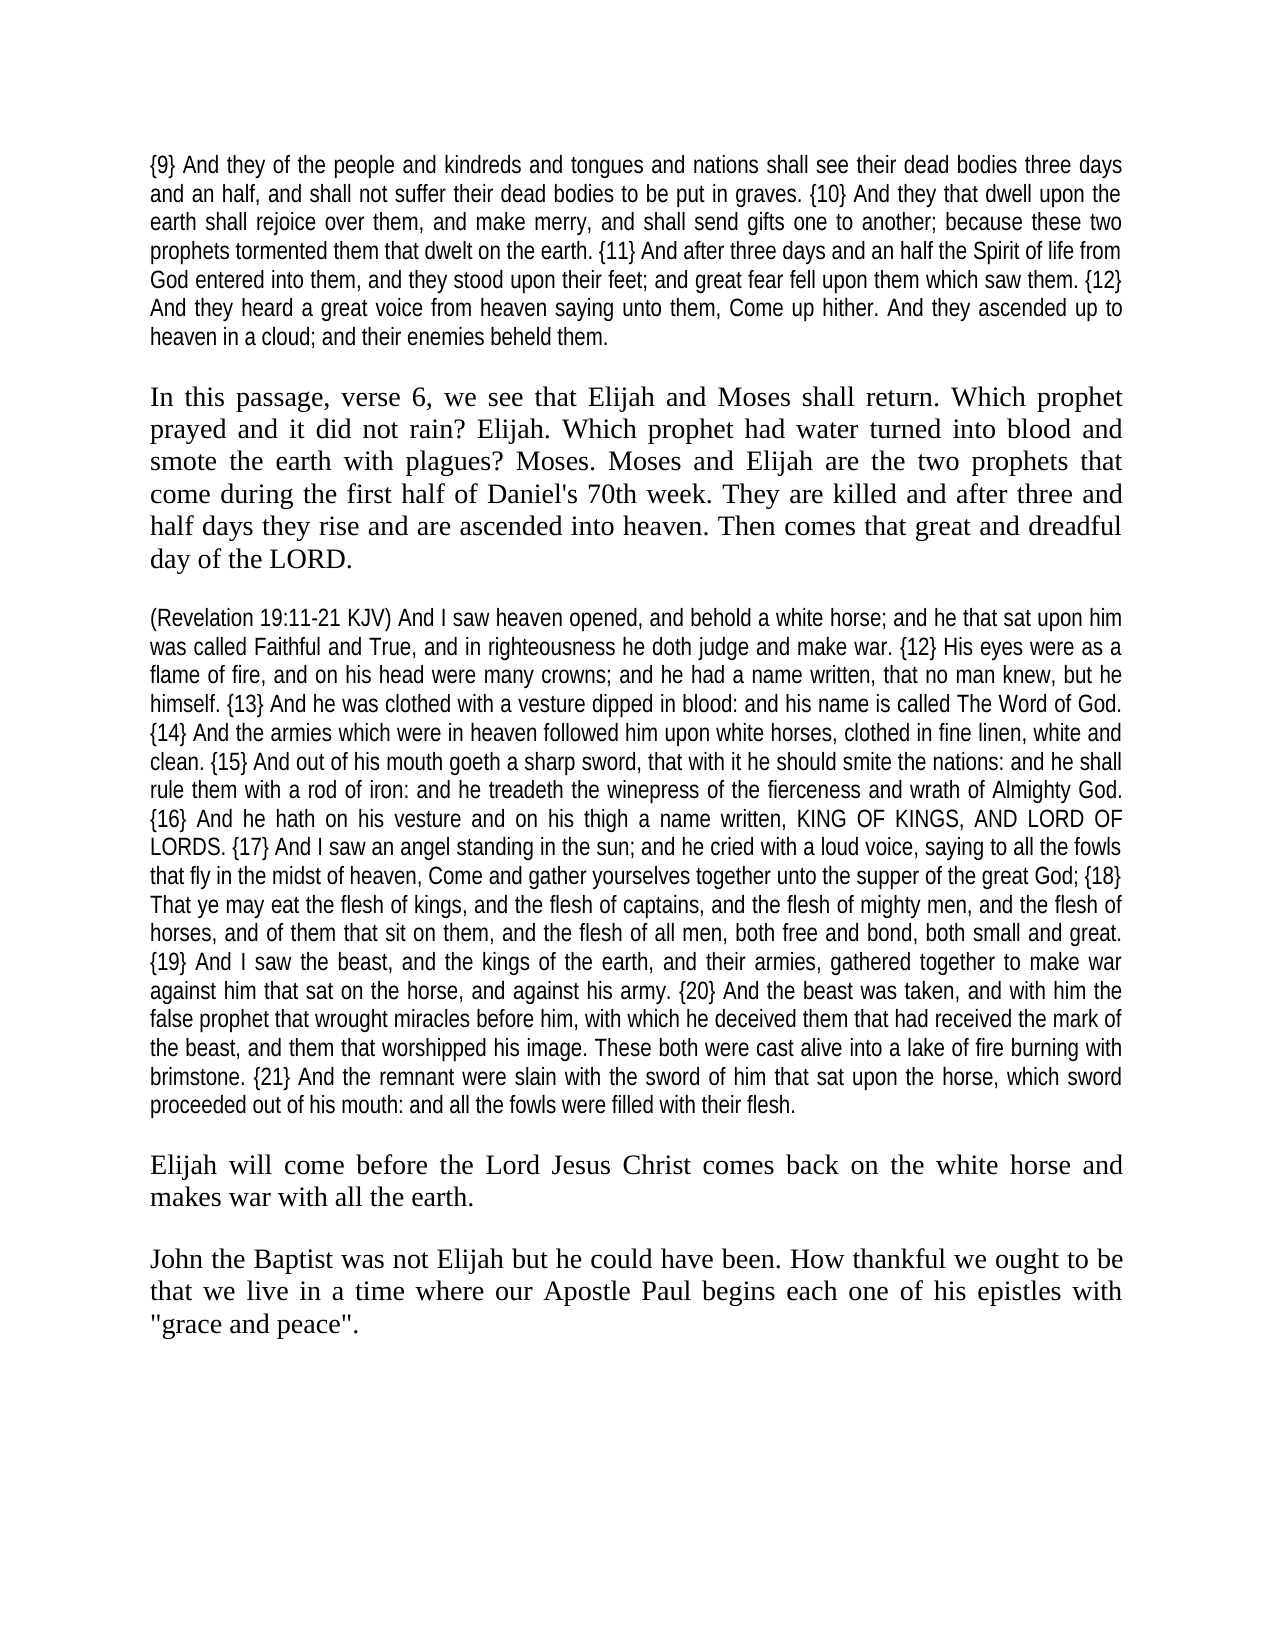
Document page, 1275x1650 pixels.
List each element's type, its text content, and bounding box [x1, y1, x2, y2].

text In this passage, verse 6, we see that Elijah and Moses shall return. Which prophet prayed and it did not rain? Elijah. Which prophet had water turned into blood and smote the earth with plagues? Moses. Moses and Elijah are the two prophets that come during the first half of Daniel's 70th week. They are killed and after three and half days they rise and are ascended into heaven. Then comes that great and dreadful day of the LORD. [150, 380, 1125, 574]
text John the Baptist was not Elijah but he could have been. How thankful we ought to be that we live in a time where our Apostle Paul begins each one of his epistles with "grace and peace". [150, 1242, 1125, 1339]
text (Revelation 19:11-21 KJV) And I saw heaven opened, and behold a white horse; and he that sat upon him was called Faithful and True, and in righteousness he doth judge and make war. {12} His eyes were as a flame of fire, and on his head were many crowns; and he had a name written, that no man knew, but he himself. {13} And he was clothed with a vesture dipped in blood: and his name is called The Word of God. {14} And the armies which were in heaven followed him upon white horses, clothed in fine linen, white and clean. {15} And out of his mouth goeth a sharp sword, that with it he should smite the nations: and he shall rule them with a rod of iron: and he treadeth the winepress of the fierceness and wrath of Almighty God. {16} And he hath on his vesture and on his thigh a name written, KING OF KINGS, AND LORD OF LORDS. {17} And I saw an angel standing in the sun; and he cried with a loud voice, saying to all the fowls that fly in the midst of heaven, Come and gather yourselves together unto the supper of the great God; {18} That ye may eat the flesh of kings, and the flesh of captains, and the flesh of mighty men, and the flesh of horses, and of them that sit on them, and the flesh of all men, both free and bond, both small and great. {19} And I saw the beast, and the kings of the earth, and their armies, gathered together to make war against him that sat on the horse, and against his army. {20} And the beast was taken, and with him the false prophet that wrought miracles before him, with which he deceived them that had received the mark of the beast, and them that worshipped his image. These both were cast alive into a lake of fire burning with brimstone. {21} And the remnant were slain with the sword of him that sat upon the horse, which sword proceeded out of his mouth: and all the fowls were filled with their flesh. [150, 603, 1125, 1119]
text Elijah will come before the Lord Jesus Christ comes back on the white horse and makes war with all the earth. [150, 1148, 1125, 1213]
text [150, 150, 1125, 351]
